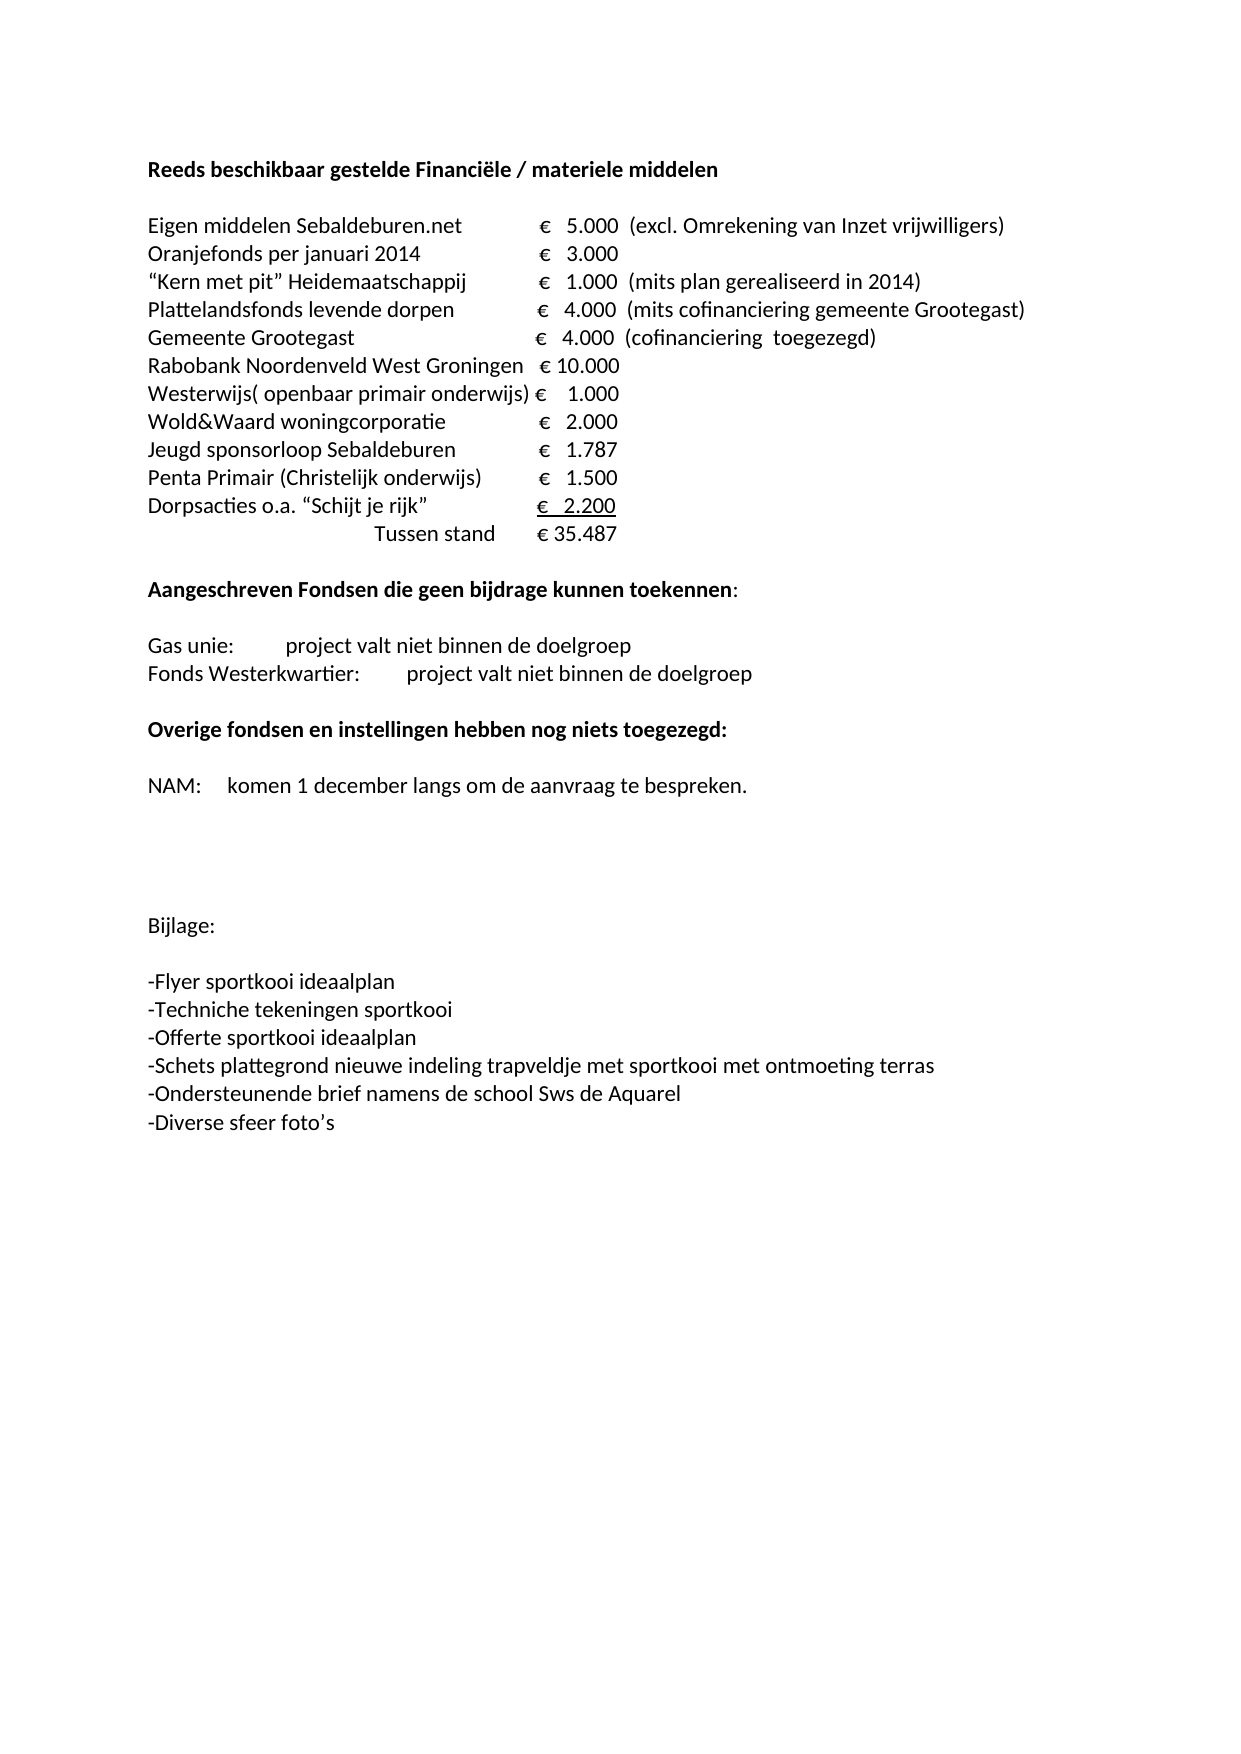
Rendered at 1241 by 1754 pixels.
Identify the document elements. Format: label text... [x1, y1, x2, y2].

text -Flyer sportkooi ideaalplan [148, 967, 1093, 996]
text Jeugd sponsorloop Sebaldeburen € 1.787 [148, 435, 1093, 463]
text -Techniche tekeningen sportkooi [148, 996, 1093, 1023]
text Dorpsacties o.a. “Schijt je rijk” € 2.200 [148, 491, 1093, 519]
text Aangeschreven Fondsen die geen bijdrage kunnen toekennen: [148, 575, 1093, 603]
text Reeds beschikbaar gestelde Financiële / materiele middelen [148, 155, 1093, 183]
text Fonds Westerkwartier: project valt niet binnen de doelgroep [148, 659, 1093, 687]
text Tussen stand € 35.487 [148, 519, 1093, 547]
text “Kern met pit” Heidemaatschappij € 1.000 (mits plan gerealiseerd in 2014) [148, 267, 1093, 295]
text NAM: komen 1 december langs om de aanvraag te bespreken. [148, 771, 1093, 799]
text Oranjefonds per januari 2014 € 3.000 [148, 239, 1093, 267]
text Westerwijs( openbaar primair onderwijs) € 1.000 [148, 379, 1093, 407]
text Wold&Waard woningcorporatie € 2.000 [148, 407, 1093, 435]
text Eigen middelen Sebaldeburen.net € 5.000 (excl. Omrekening van Inzet vrijwilligers) [148, 211, 1093, 239]
text Overige fondsen en instellingen hebben nog niets toegezegd: [148, 715, 1093, 743]
text Bijlage: [148, 911, 1093, 939]
text Penta Primair (Christelijk onderwijs) € 1.500 [148, 463, 1093, 491]
text Plattelandsfonds levende dorpen € 4.000 (mits cofinanciering gemeente Grootegast) [148, 295, 1093, 323]
text -Offerte sportkooi ideaalplan [148, 1023, 1093, 1052]
text Rabobank Noordenveld West Groningen € 10.000 [148, 351, 1093, 379]
text Gemeente Grootegast € 4.000 (cofinanciering toegezegd) [148, 323, 1093, 351]
text -Ondersteunende brief namens de school Sws de Aquarel [148, 1079, 1093, 1108]
text -Schets plattegrond nieuwe indeling trapveldje met sportkooi met ontmoeting terras [148, 1052, 1093, 1079]
text Gas unie: project valt niet binnen de doelgroep [148, 631, 1093, 659]
text -Diverse sfeer foto’s [148, 1108, 1093, 1136]
